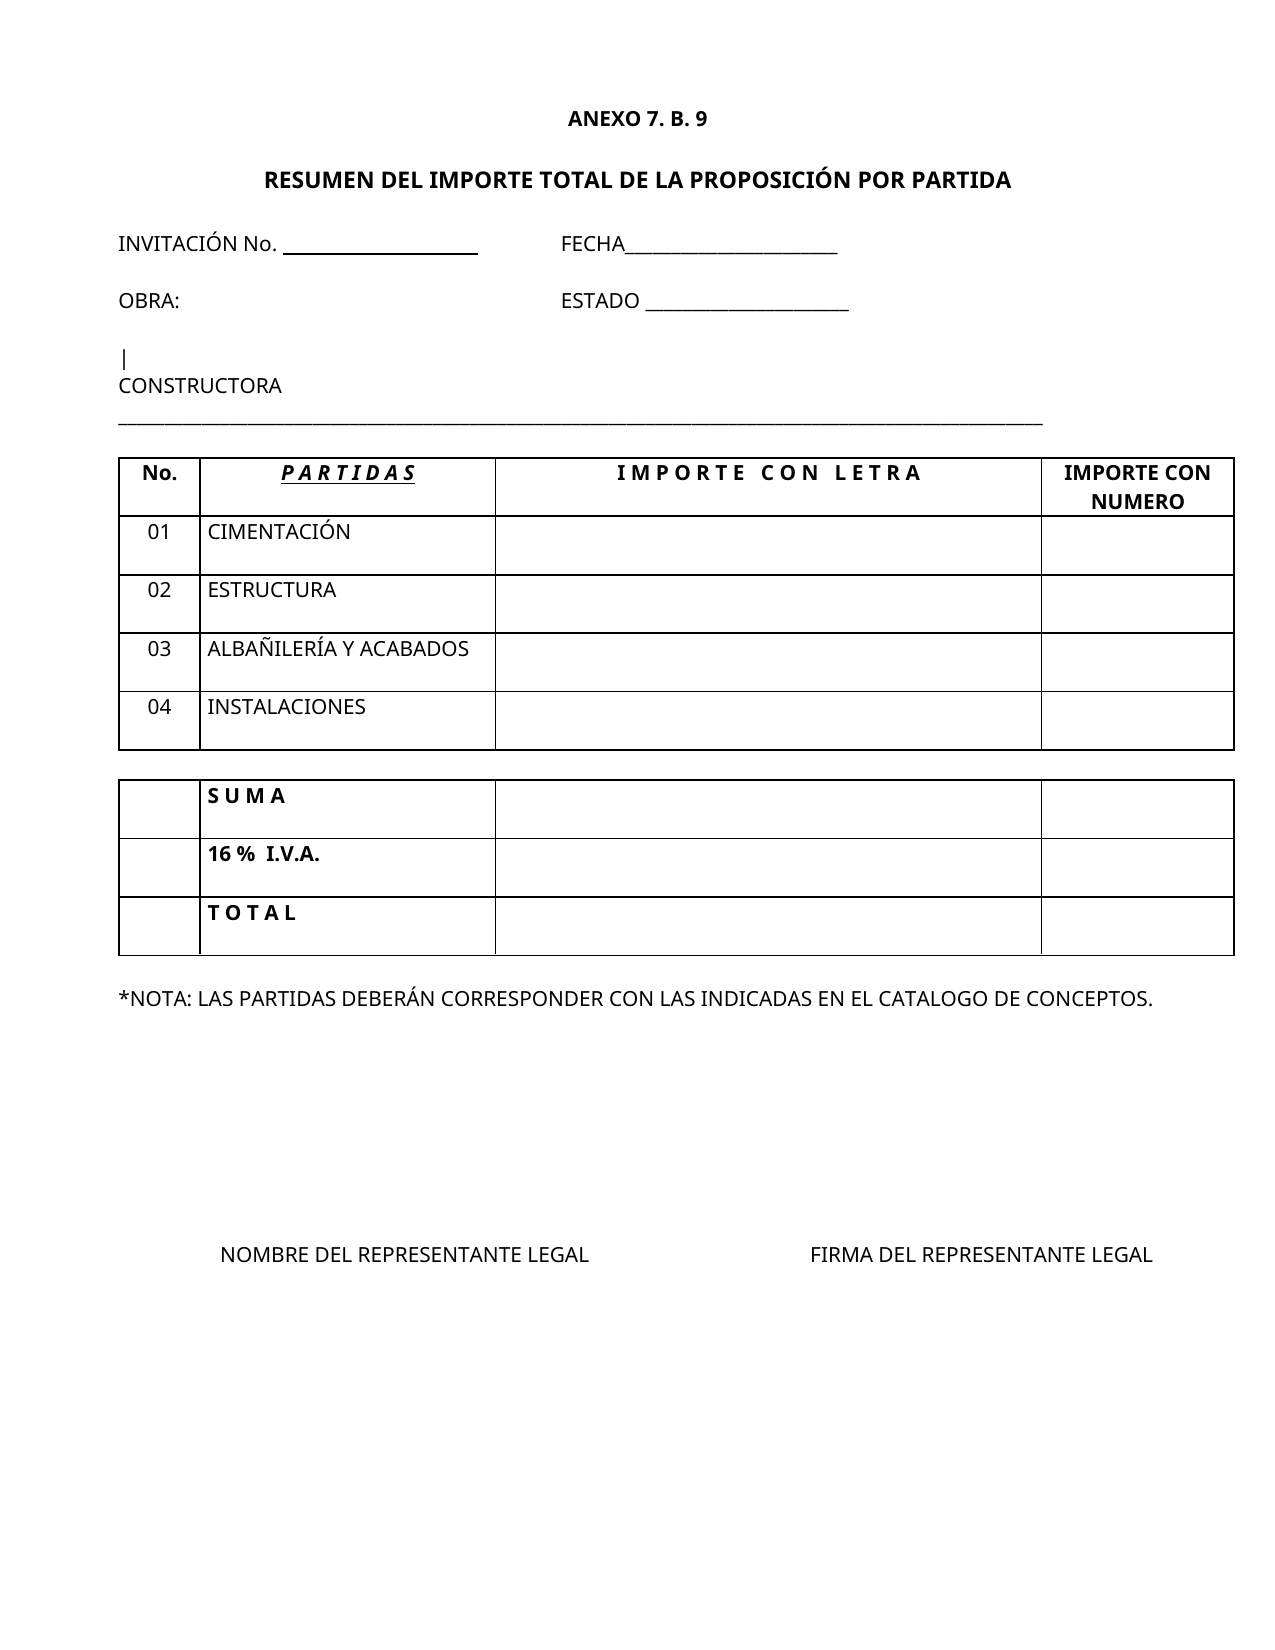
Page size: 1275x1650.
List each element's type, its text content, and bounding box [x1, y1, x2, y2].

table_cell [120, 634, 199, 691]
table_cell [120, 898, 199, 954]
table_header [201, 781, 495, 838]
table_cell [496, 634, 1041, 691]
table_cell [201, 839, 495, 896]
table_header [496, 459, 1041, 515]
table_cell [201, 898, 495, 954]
text CONSTRUCTORA [118, 372, 1157, 400]
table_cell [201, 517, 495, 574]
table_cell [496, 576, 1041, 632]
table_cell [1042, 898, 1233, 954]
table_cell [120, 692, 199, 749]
text INVITACIÓN No. FECHA_______________________ [118, 229, 1157, 258]
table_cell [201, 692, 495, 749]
text RESUMEN DEL IMPORTE TOTAL DE LA PROPOSICIÓN POR PARTIDA [118, 164, 1157, 195]
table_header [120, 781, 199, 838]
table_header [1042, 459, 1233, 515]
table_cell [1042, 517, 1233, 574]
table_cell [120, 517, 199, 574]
text OBRA: ESTADO ______________________ [118, 286, 1157, 315]
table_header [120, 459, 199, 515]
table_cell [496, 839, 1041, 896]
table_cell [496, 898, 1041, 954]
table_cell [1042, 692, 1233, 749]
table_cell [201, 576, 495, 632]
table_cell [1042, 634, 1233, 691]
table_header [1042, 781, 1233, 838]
text ____________________________________________________________________________________________________ [118, 400, 1157, 428]
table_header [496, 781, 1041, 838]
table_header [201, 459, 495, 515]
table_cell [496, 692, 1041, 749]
text | [118, 343, 1157, 372]
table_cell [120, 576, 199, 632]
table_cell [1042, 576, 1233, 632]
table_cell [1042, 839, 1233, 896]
text ANEXO 7. B. 9 [118, 104, 1157, 133]
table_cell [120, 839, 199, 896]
text *NOTA: LAS PARTIDAS DEBERÁN CORRESPONDER CON LAS INDICADAS EN EL CATALOGO DE CONCEPTOS. [118, 984, 1157, 1013]
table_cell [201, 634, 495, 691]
text NOMBRE DEL REPRESENTANTE LEGAL FIRMA DEL REPRESENTANTE LEGAL [118, 1240, 1255, 1269]
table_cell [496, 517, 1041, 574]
